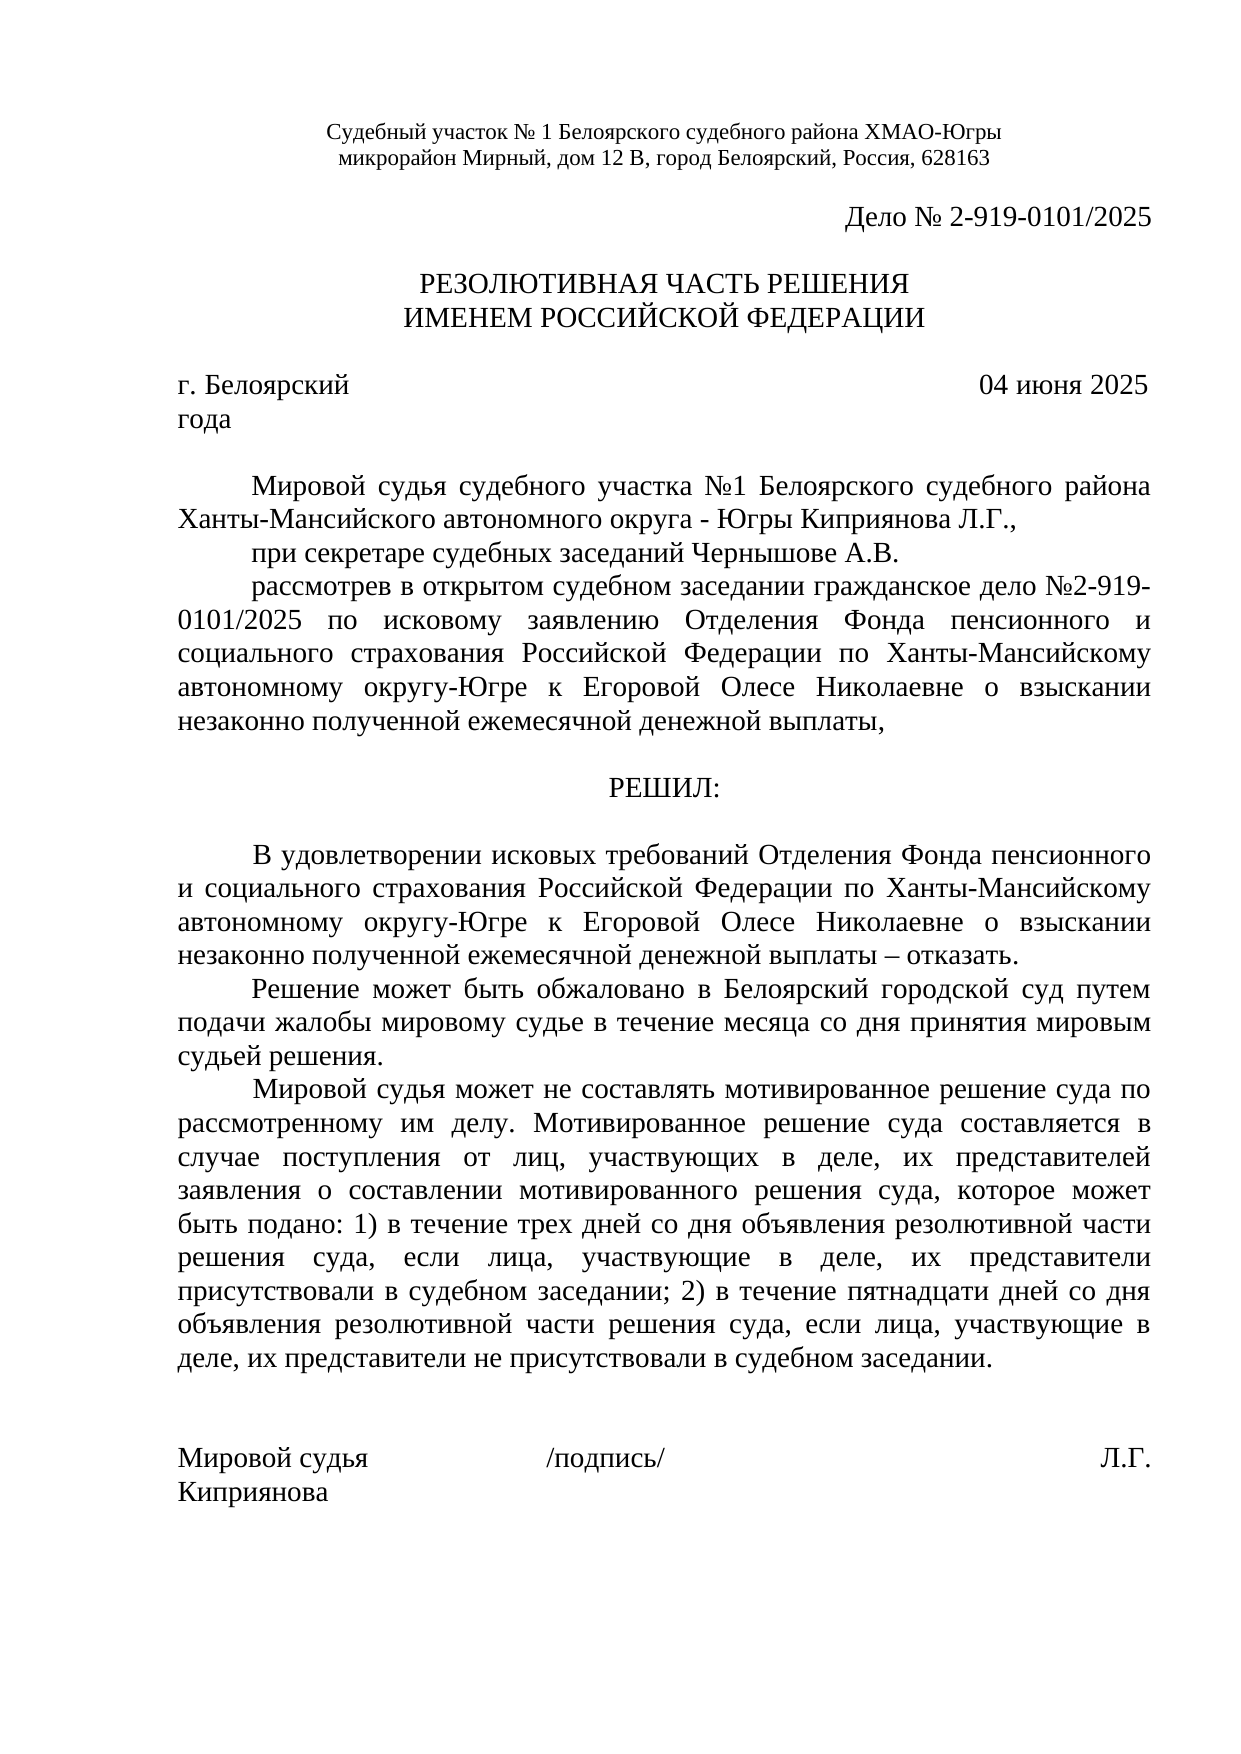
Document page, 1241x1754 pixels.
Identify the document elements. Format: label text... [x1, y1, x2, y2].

text Мировой судья может не составлять мотивированное решение суда по рассмотренному им делу. Мотивированное решение суда составляется в случае поступления от лиц, участвующих в деле, их представителей заявления о составлении мотивированного решения суда, которое может быть подано: 1) в течение трех дней со дня объявления резолютивной части решения суда, если лица, участвующие в деле, их представители присутствовали в судебном заседании; 2) в течение пятнадцати дней со дня объявления резолютивной части решения суда, если лица, участвующие в деле, их представители не присутствовали в судебном заседании. [177, 1072, 1152, 1373]
text В удовлетворении исковых требований Отделения Фонда пенсионного и социального страхования Российской Федерации по Ханты-Мансийскому автономному округу-Югре к Егоровой Олесе Николаевне о взыскании незаконно полученной ежемесячной денежной выплаты – отказать. [177, 837, 1152, 971]
text ИМЕНЕМ РОССИЙСКОЙ ФЕДЕРАЦИИ [177, 300, 1152, 334]
text г. Белоярский 04 июня 2025 года [177, 367, 1152, 434]
text Мировой судья /подпись/ Л.Г. Киприянова [177, 1441, 1152, 1508]
text Решение может быть обжаловано в Белоярский городской суд путем подачи жалобы мировому судье в течение месяца со дня принятия мировым судьей решения. [177, 971, 1152, 1072]
text РЕШИЛ: [177, 770, 1152, 803]
subtitle Судебный участок № 1 Белоярского судебного района ХМАО-Югры [177, 118, 1152, 144]
text при секретаре судебных заседаний Чернышове А.В. [177, 535, 1152, 568]
text рассмотрев в открытом судебном заседании гражданское дело №2-919-0101/2025 по исковому заявлению Отделения Фонда пенсионного и социального страхования Российской Федерации по Ханты-Мансийскому автономному округу-Югре к Егоровой Олесе Николаевне о взыскании незаконно полученной ежемесячной денежной выплаты, [177, 568, 1152, 736]
text Дело № 2-919-0101/2025 [177, 199, 1152, 233]
text Мировой судья судебного участка №1 Белоярского судебного района Ханты-Мансийского автономного округа - Югры Киприянова Л.Г., [177, 468, 1152, 535]
text РЕЗОЛЮТИВНАЯ ЧАСТЬ РЕШЕНИЯ [177, 267, 1152, 300]
subtitle микрорайон Мирный, дом 12 В, город Белоярский, Россия, 628163 [177, 144, 1152, 171]
